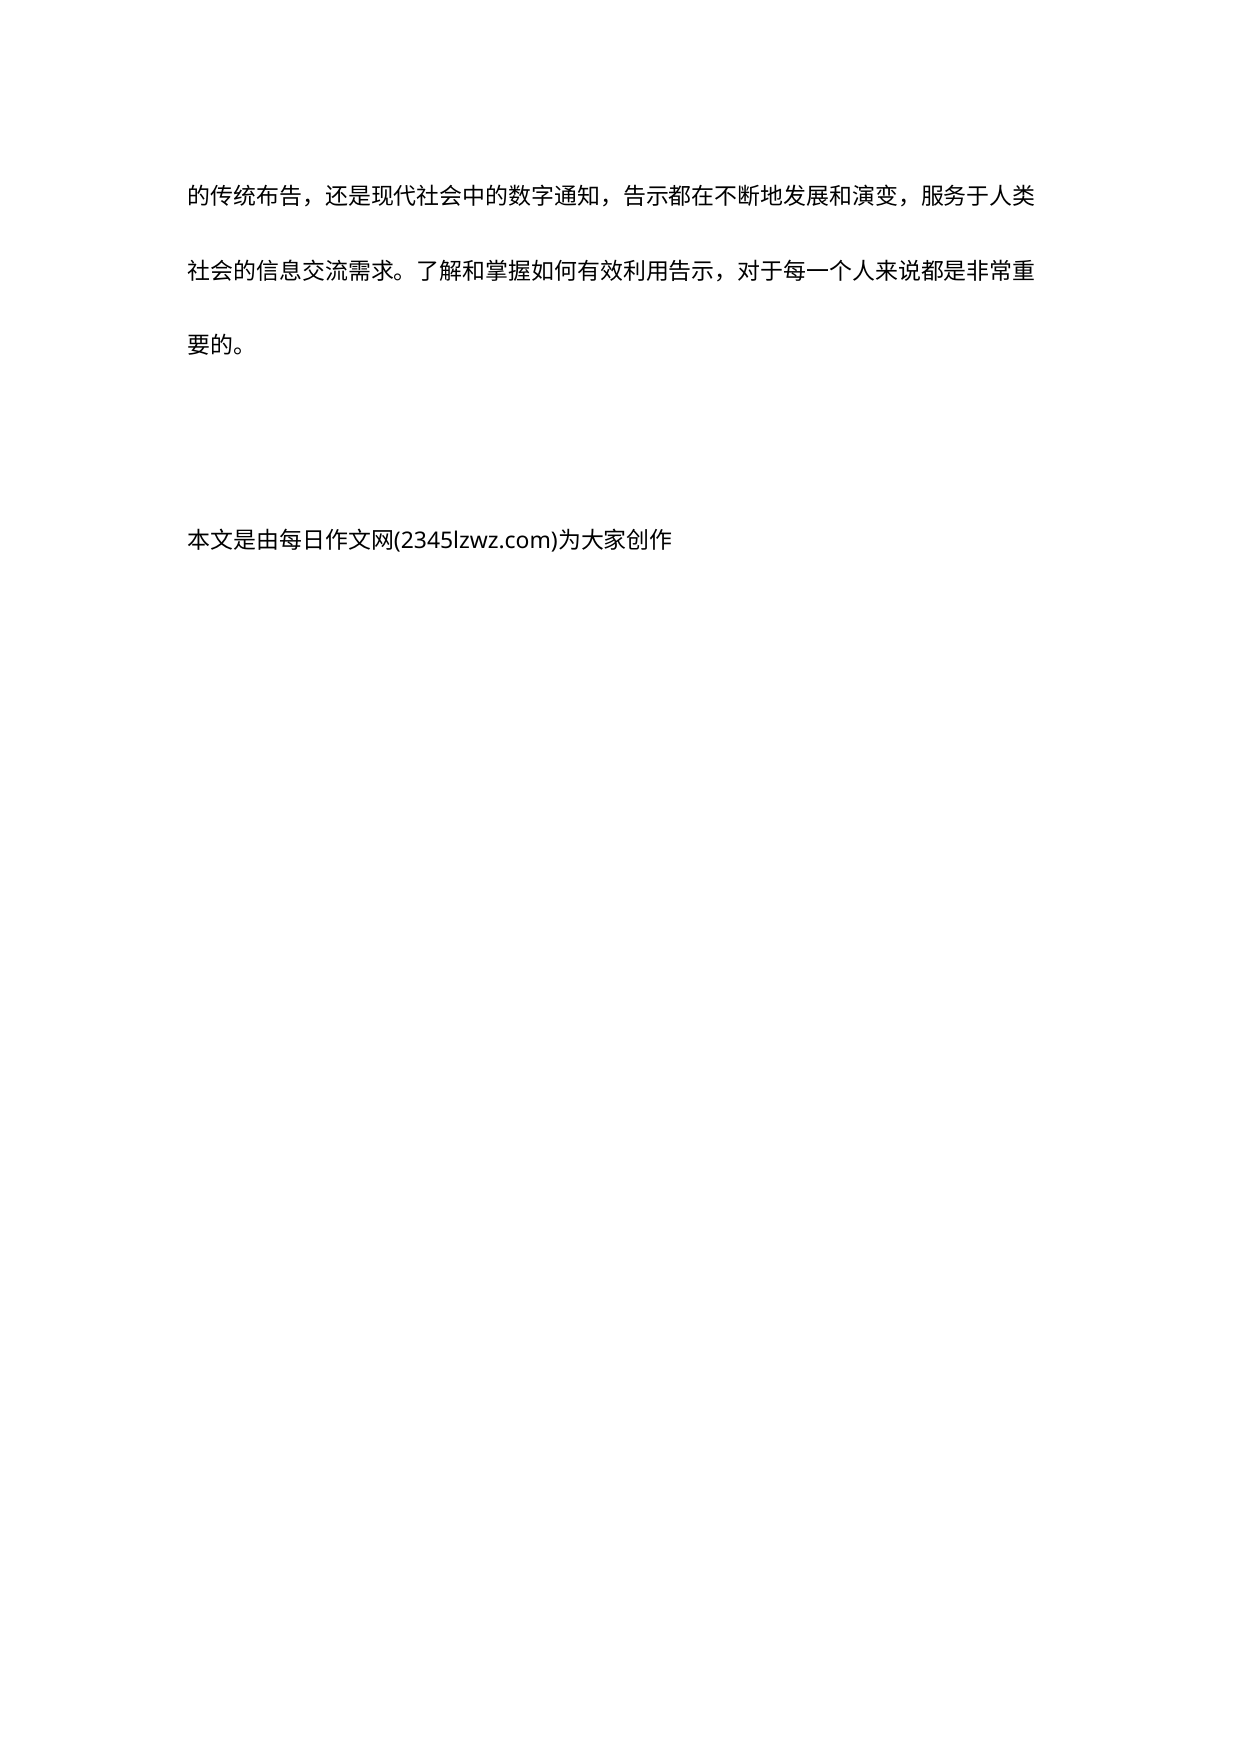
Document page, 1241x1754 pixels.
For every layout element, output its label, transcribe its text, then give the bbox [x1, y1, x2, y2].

text 本文是由每日作文网(2345lzwz.com)为大家创作 [187, 506, 1053, 571]
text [187, 162, 1053, 376]
